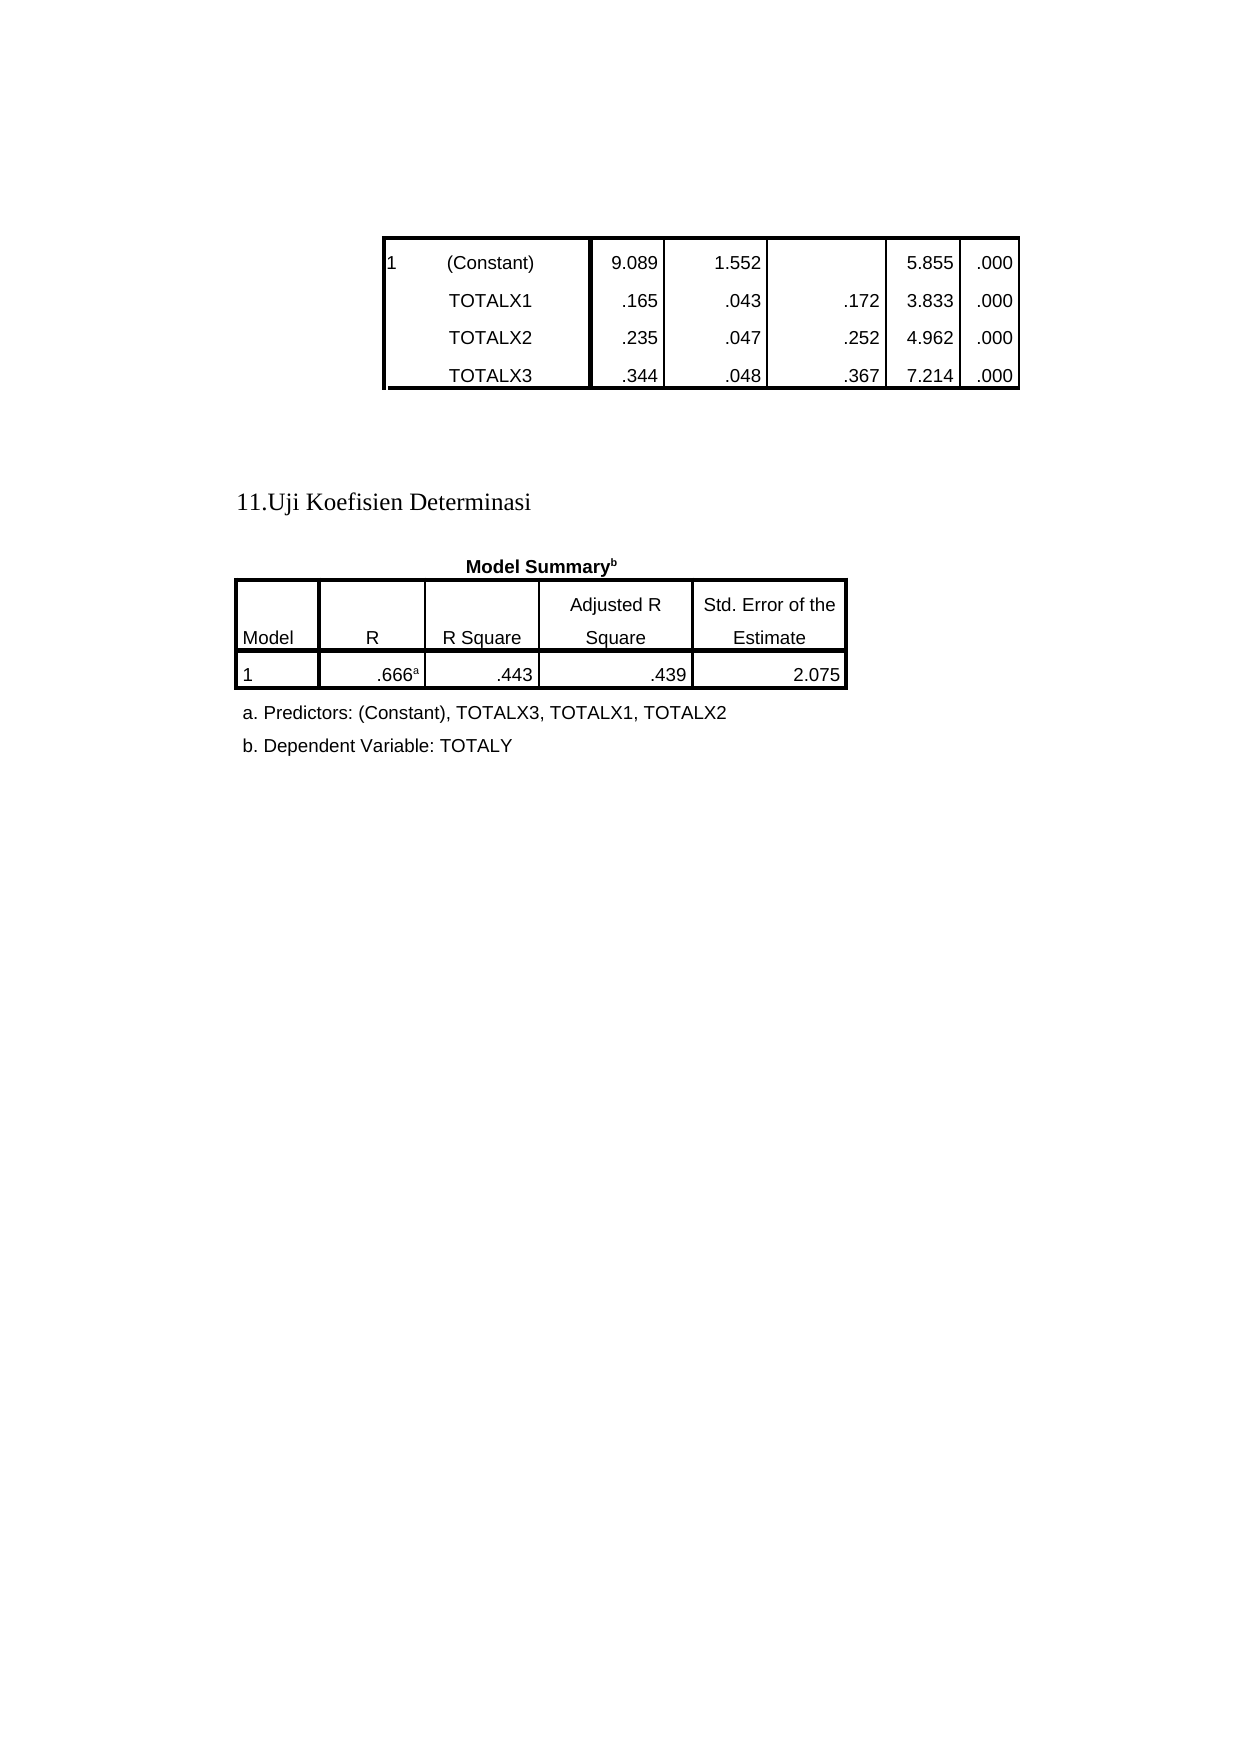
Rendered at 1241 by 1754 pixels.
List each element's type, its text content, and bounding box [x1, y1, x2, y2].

text 11.Uji Koefisien Determinasi [236, 474, 1063, 515]
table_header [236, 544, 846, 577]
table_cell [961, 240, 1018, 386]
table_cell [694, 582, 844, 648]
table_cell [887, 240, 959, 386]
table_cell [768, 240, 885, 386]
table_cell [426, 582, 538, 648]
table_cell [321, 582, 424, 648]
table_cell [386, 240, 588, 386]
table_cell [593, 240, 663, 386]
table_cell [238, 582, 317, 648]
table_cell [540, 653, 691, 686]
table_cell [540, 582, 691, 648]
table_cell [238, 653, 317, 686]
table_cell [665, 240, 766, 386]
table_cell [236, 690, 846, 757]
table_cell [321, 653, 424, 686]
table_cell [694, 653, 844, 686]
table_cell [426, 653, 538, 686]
